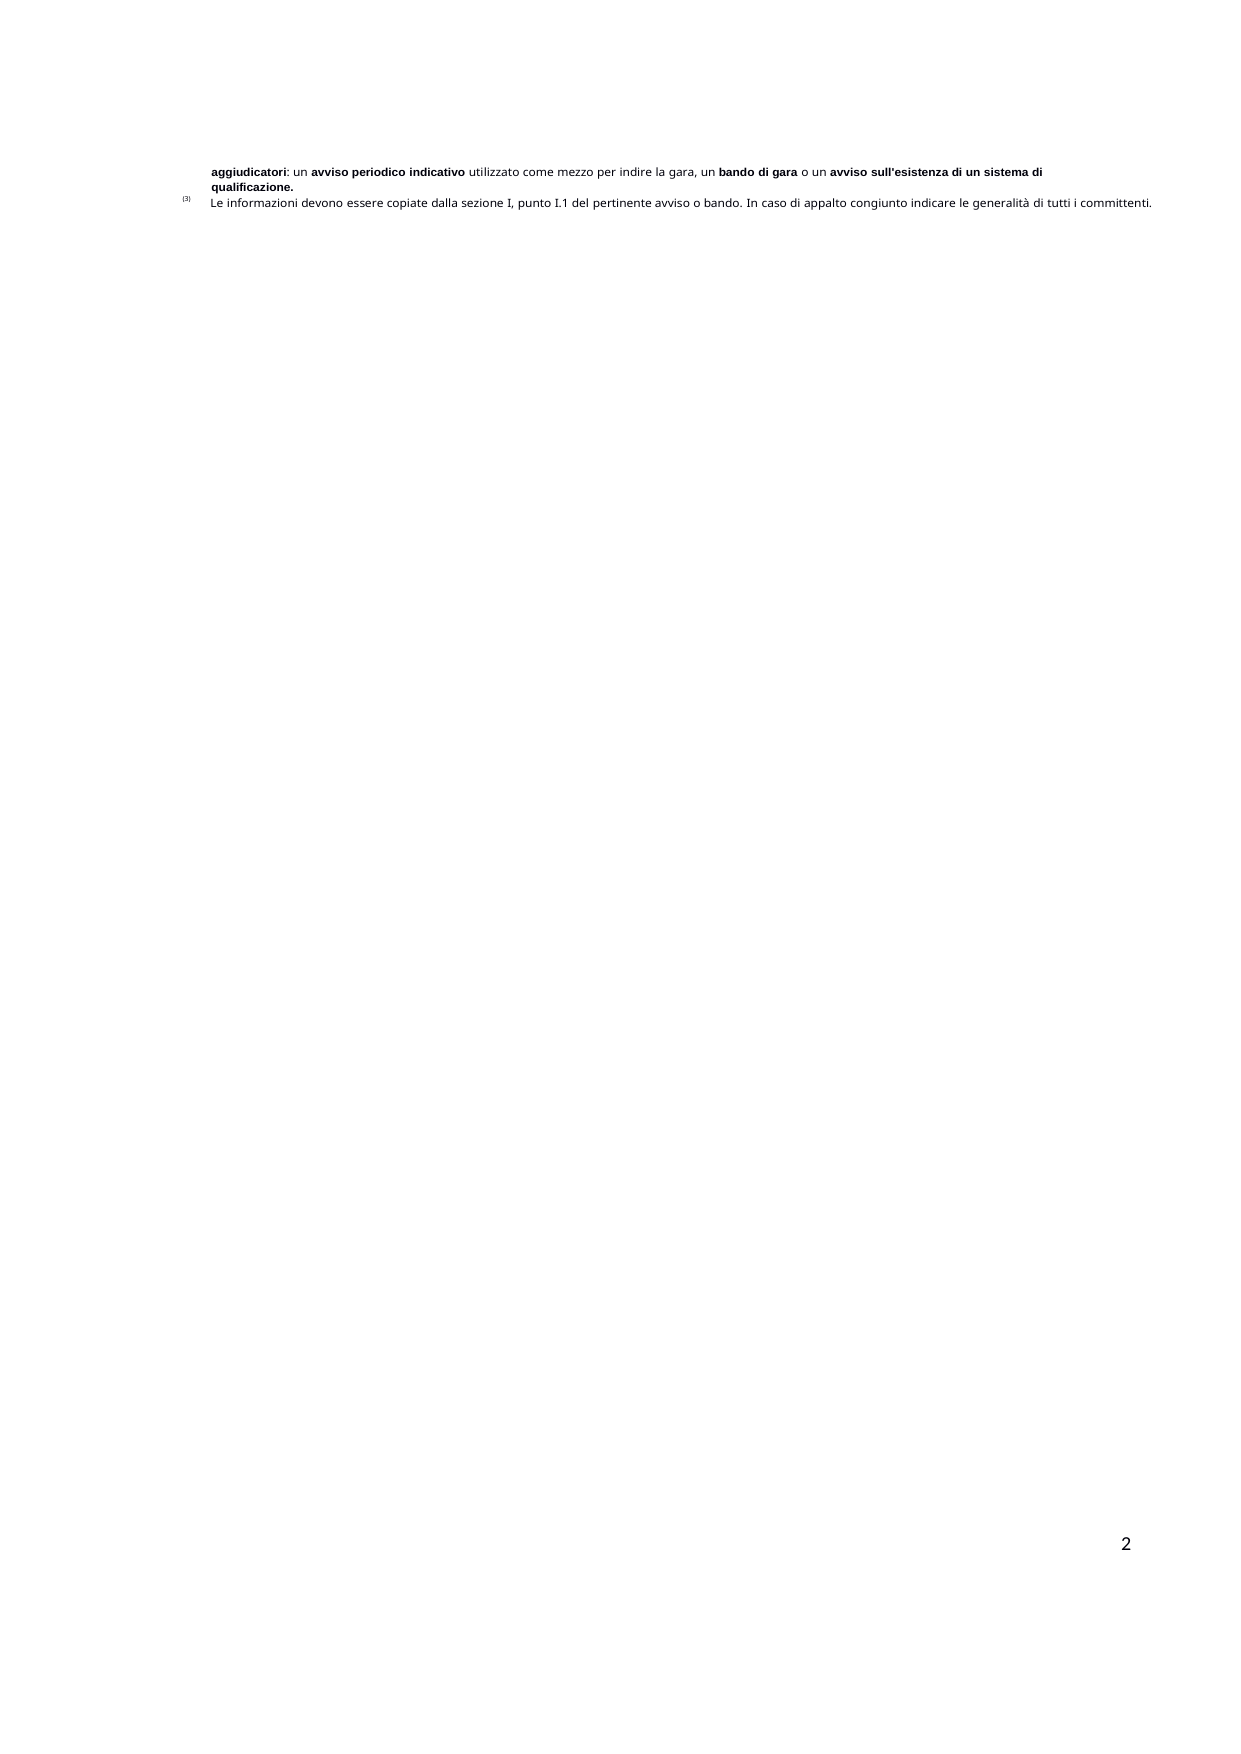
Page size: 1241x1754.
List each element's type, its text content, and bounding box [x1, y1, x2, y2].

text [182, 164, 1107, 194]
text (3) Le informazioni devono essere copiate dalla sezione I, punto I.1 del pertinente avviso o bando. In caso di appalto congiunto indicare le generalità di tutti i committenti. [182, 195, 1196, 210]
